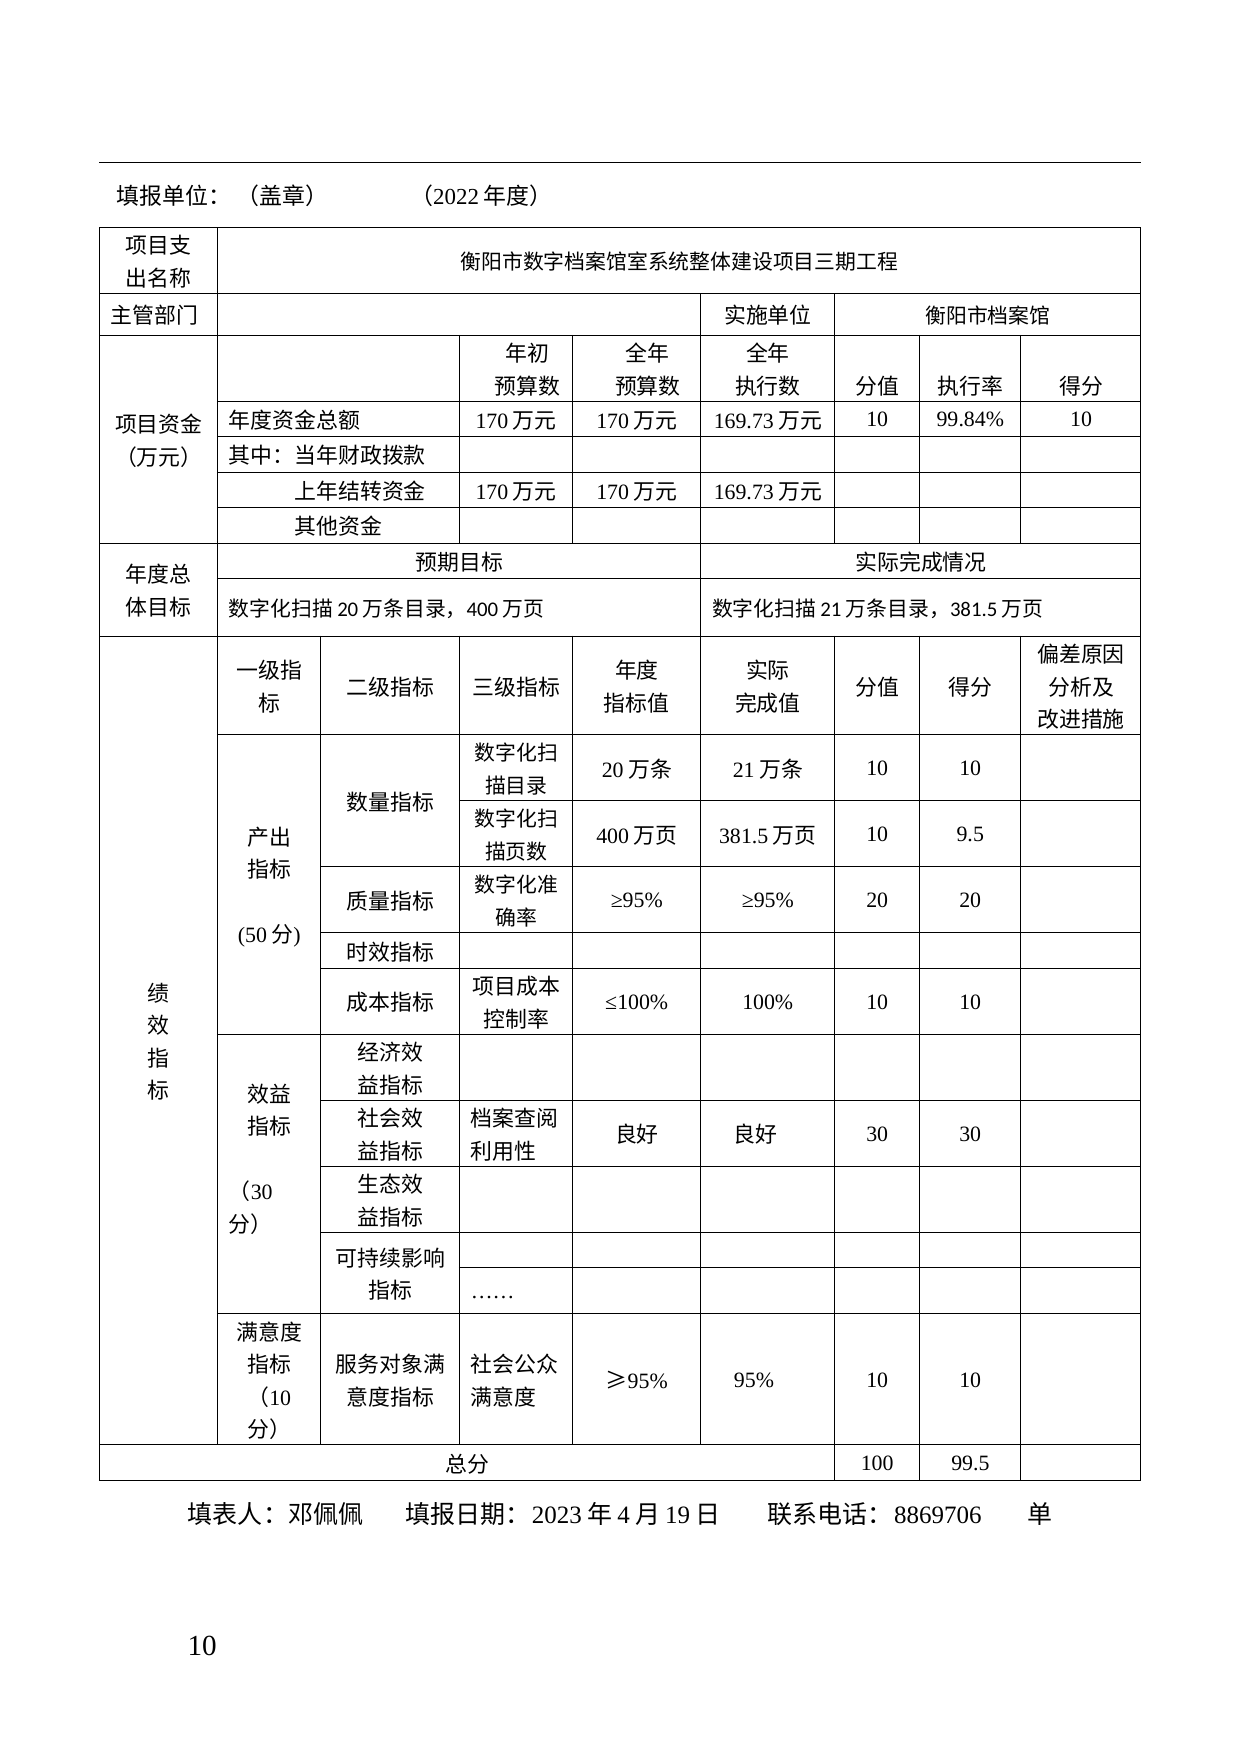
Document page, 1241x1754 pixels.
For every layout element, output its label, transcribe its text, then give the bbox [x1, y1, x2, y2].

table_cell [573, 1035, 700, 1100]
table_cell 10 [920, 735, 1020, 800]
table_cell 实际 完成值 [701, 637, 834, 734]
table_cell [1021, 933, 1140, 968]
table_cell 满意度 指标 （10分） [218, 1314, 320, 1444]
table_cell [218, 294, 700, 335]
table_cell 99.5 [920, 1445, 1020, 1479]
table_cell 数字化扫描页数 [460, 801, 572, 866]
table_cell [218, 336, 459, 401]
table_cell 实际完成情况 [701, 544, 1140, 578]
table_cell 效益 指标 （30分） [218, 1035, 320, 1313]
table_cell 30 [920, 1101, 1020, 1166]
table_cell [835, 473, 919, 507]
table_cell 20 [920, 867, 1020, 932]
table_cell 社会效 益指标 [321, 1101, 459, 1166]
table_cell 生态效 益指标 [321, 1167, 459, 1232]
table_cell 社会公众满意度 [460, 1314, 572, 1444]
table_cell 时效指标 [321, 933, 459, 968]
table_cell 档案查阅利用性 [460, 1101, 572, 1166]
table_cell 169.73万元 [701, 473, 834, 507]
table_cell 10 [835, 801, 919, 866]
table_cell 填报单位： （盖章） （2022年度） [99, 163, 1141, 227]
table_cell 年初 预算数 [460, 336, 572, 401]
table_cell 10 [835, 969, 919, 1034]
table_cell [460, 1233, 572, 1267]
table_cell [1021, 1035, 1140, 1100]
table_cell 170万元 [460, 402, 572, 436]
table_cell [920, 1233, 1020, 1267]
table_cell [1021, 801, 1140, 866]
table_cell [920, 933, 1020, 968]
table_cell [701, 508, 834, 542]
table_cell 21万条 [701, 735, 834, 800]
table_cell [460, 1167, 572, 1232]
table_cell [920, 437, 1020, 472]
table_cell 10 [835, 735, 919, 800]
table_cell [1021, 1314, 1140, 1444]
table_cell 30 [835, 1101, 919, 1166]
table_cell 100 [835, 1445, 919, 1479]
table_cell [701, 1167, 834, 1232]
table_cell [1021, 969, 1140, 1034]
table_cell 预期目标 [218, 544, 700, 578]
table_cell [573, 508, 700, 542]
table_cell [835, 1268, 919, 1313]
table_cell 二级指标 [321, 637, 459, 734]
table_cell [701, 1233, 834, 1267]
table_cell 一级指标 [218, 637, 320, 734]
table_cell 10 [1021, 402, 1140, 436]
table_cell [835, 437, 919, 472]
table_cell [1021, 437, 1140, 472]
table_cell 10 [835, 402, 919, 436]
table_cell 得分 [1021, 336, 1140, 401]
table_cell 衡阳市数字档案馆室系统整体建设项目三期工程 [218, 228, 1140, 293]
table_cell [701, 1035, 834, 1100]
table_cell [1021, 1445, 1140, 1479]
table_cell [573, 1167, 700, 1232]
table_cell [701, 437, 834, 472]
table_cell [1021, 1268, 1140, 1313]
table_cell 经济效 益指标 [321, 1035, 459, 1100]
table_cell [920, 1035, 1020, 1100]
table_cell 年度资金总额 [218, 402, 459, 436]
table_cell 数字化扫描目录 [460, 735, 572, 800]
table_cell [460, 933, 572, 968]
table_cell 170万元 [573, 402, 700, 436]
table_cell [1021, 1101, 1140, 1166]
table_cell [573, 1268, 700, 1313]
table_cell ≤100% [573, 969, 700, 1034]
table_cell 三级指标 [460, 637, 572, 734]
table_cell 20 [835, 867, 919, 932]
table_cell [920, 1167, 1020, 1232]
table_cell [1021, 508, 1140, 542]
table_cell 年度总 体目标 [100, 544, 217, 636]
table_cell [920, 473, 1020, 507]
table_cell 项目支 出名称 [100, 228, 217, 293]
table_cell [1021, 735, 1140, 800]
table_cell [835, 1035, 919, 1100]
table_cell [701, 933, 834, 968]
table_cell 分值 [835, 637, 919, 734]
table_cell …… [460, 1268, 572, 1313]
table_cell 100% [701, 969, 834, 1034]
table_cell [920, 1268, 1020, 1313]
table_cell 381.5万页 [701, 801, 834, 866]
table_cell [920, 508, 1020, 542]
table_cell [1021, 1167, 1140, 1232]
table_cell [835, 1167, 919, 1232]
table_cell [835, 508, 919, 542]
table_cell [573, 437, 700, 472]
table_cell 上年结转资金 [218, 473, 459, 507]
table_cell [573, 1233, 700, 1267]
table_cell 总分 [100, 1445, 834, 1479]
table_cell 其他资金 [218, 508, 459, 542]
table_cell [835, 1233, 919, 1267]
table_cell 项目资金 （万元） [100, 336, 217, 542]
table_cell 10 [835, 1314, 919, 1444]
table_cell [1021, 1233, 1140, 1267]
table_cell 其中：当年财政拨款 [218, 437, 459, 472]
table_cell 全年 执行数 [701, 336, 834, 401]
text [187, 1481, 1053, 1546]
table_cell 数字化准确率 [460, 867, 572, 932]
table_cell 169.73万元 [701, 402, 834, 436]
table_cell [460, 508, 572, 542]
table_cell 绩 效 指 标 [100, 637, 217, 1444]
table_cell [1021, 473, 1140, 507]
table_cell 10 [920, 1314, 1020, 1444]
table_cell 数字化扫描20万条目录，400万页 [218, 579, 700, 636]
table_cell 实施单位 [701, 294, 834, 335]
table_cell ≥95% [573, 867, 700, 932]
table_cell 9.5 [920, 801, 1020, 866]
table_cell 分值 [835, 336, 919, 401]
table_cell 成本指标 [321, 969, 459, 1034]
table_cell 产出 指标 (50分) [218, 735, 320, 1034]
table_cell 20万条 [573, 735, 700, 800]
table_cell 质量指标 [321, 867, 459, 932]
table_cell 服务对象满意度指标 [321, 1314, 459, 1444]
table_cell 95% [701, 1314, 834, 1444]
table_cell 10 [920, 969, 1020, 1034]
table_cell 99.84% [920, 402, 1020, 436]
table_cell [573, 933, 700, 968]
table_cell 主管部门 [100, 294, 217, 335]
table_cell [460, 437, 572, 472]
table_cell 数字化扫描21万条目录，381.5万页 [701, 579, 1140, 636]
table_cell 年度 指标值 [573, 637, 700, 734]
table_cell [701, 1268, 834, 1313]
table_cell 良好 [573, 1101, 700, 1166]
table_cell 偏差原因 分析及 改进措施 [1021, 637, 1140, 734]
table_cell [835, 933, 919, 968]
table_cell ≥95% [573, 1314, 700, 1444]
table_cell 全年 预算数 [573, 336, 700, 401]
table_cell 170万元 [460, 473, 572, 507]
table_cell 可持续影响指标 [321, 1233, 459, 1313]
table_cell ≥95% [701, 867, 834, 932]
table_cell [460, 1035, 572, 1100]
table_cell 良好 [701, 1101, 834, 1166]
table_cell [1021, 867, 1140, 932]
table_cell 170万元 [573, 473, 700, 507]
table_cell 执行率 [920, 336, 1020, 401]
table_cell 数量指标 [321, 735, 459, 866]
table_cell 得分 [920, 637, 1020, 734]
table_cell 400万页 [573, 801, 700, 866]
table_cell 衡阳市档案馆 [835, 294, 1140, 335]
table_cell 项目成本控制率 [460, 969, 572, 1034]
